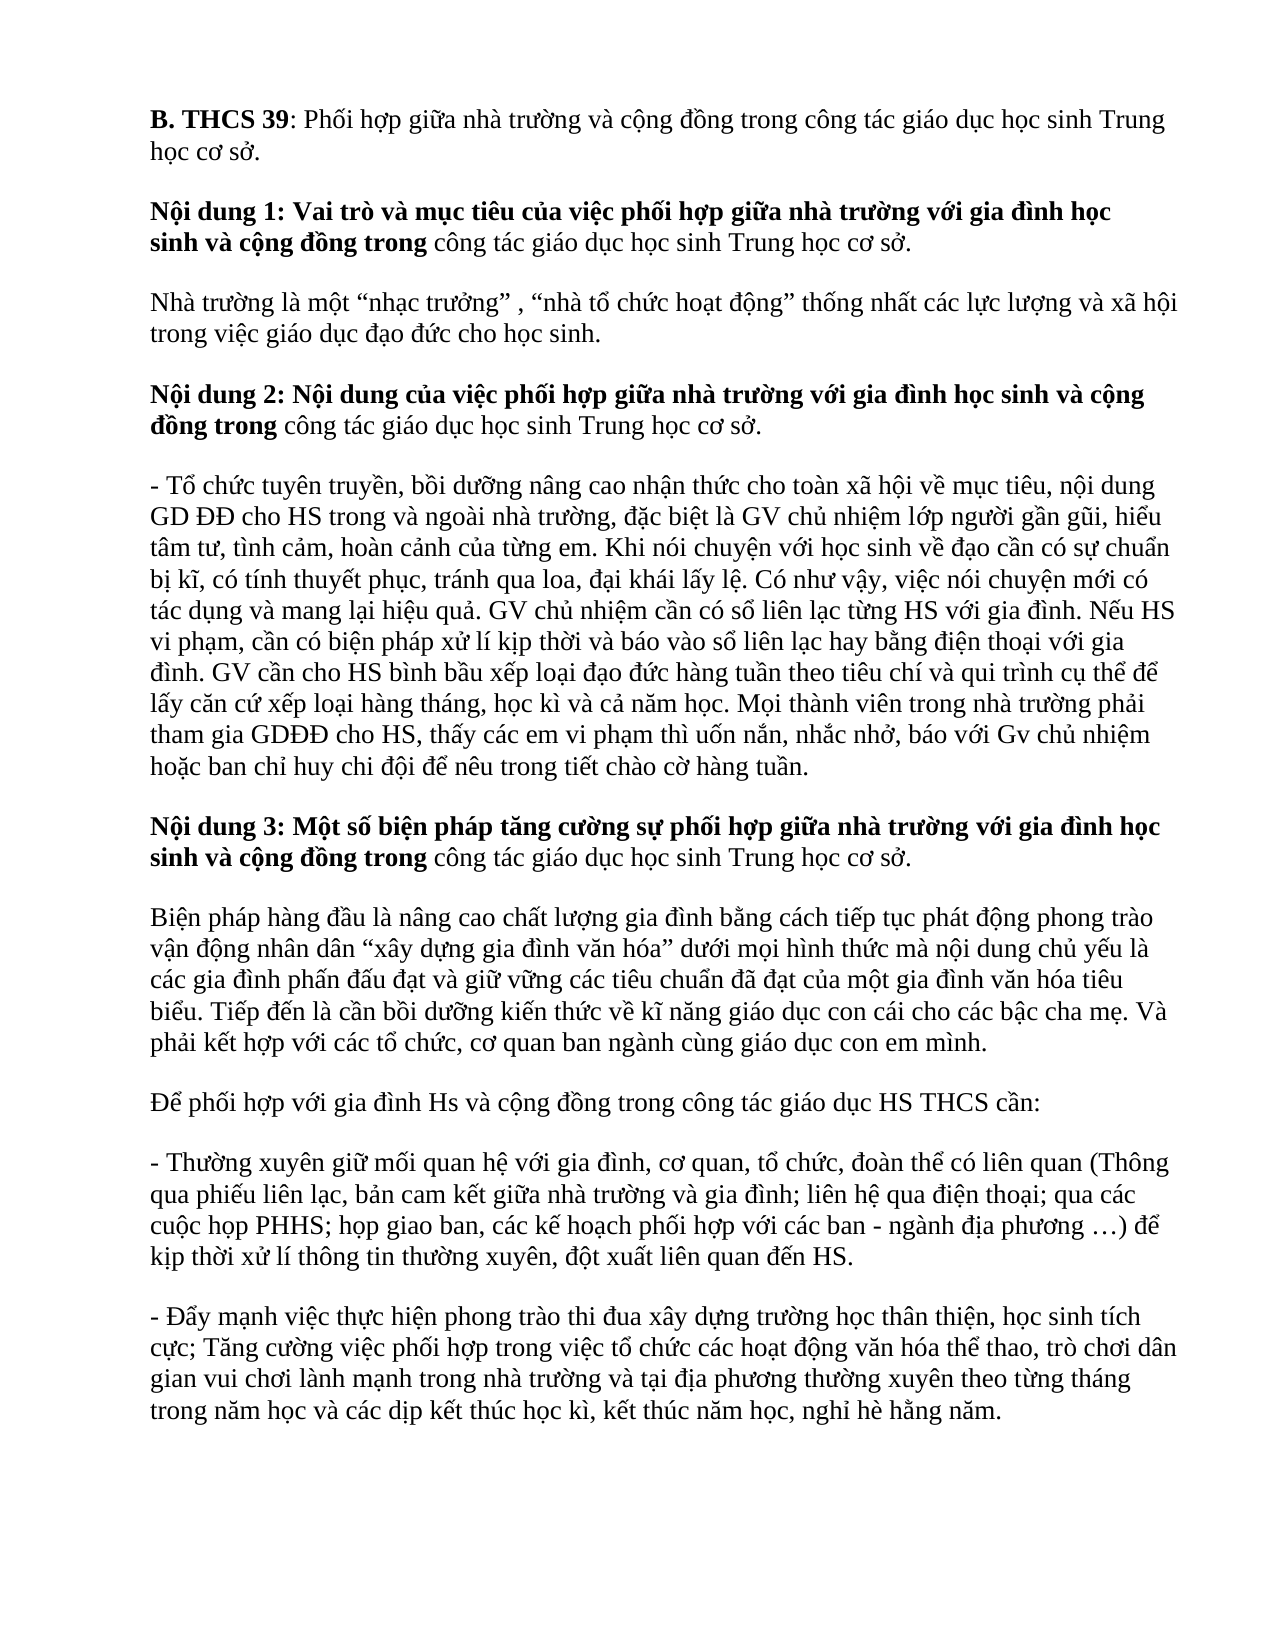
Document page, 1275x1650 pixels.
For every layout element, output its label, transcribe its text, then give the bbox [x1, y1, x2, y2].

text - Đẩy mạnh việc thực hiện phong trào thi đua xây dựng trường học thân thiện, học sinh tích cực; Tăng cường việc phối hợp trong việc tổ chức các hoạt động văn hóa thể thao, trò chơi dân gian vui chơi lành mạnh trong nhà trường và tại địa phương thường xuyên theo từng tháng trong năm học và các dịp kết thúc học kì, kết thúc năm học, nghỉ hè hằng năm. [150, 1300, 1181, 1425]
text Để phối hợp với gia đình Hs và cộng đồng trong công tác giáo dục HS THCS cần: [150, 1086, 1181, 1117]
text B. THCS 39: Phối hợp giữa nhà trường và cộng đồng trong công tác giáo dục học sinh Trung học cơ sở. [150, 103, 1181, 166]
text - Tổ chức tuyên truyền, bồi dưỡng nâng cao nhận thức cho toàn xã hội về mục tiêu, nội dung GD ĐĐ cho HS trong và ngoài nhà trường, đặc biệt là GV chủ nhiệm lớp người gần gũi, hiểu tâm tư, tình cảm, hoàn cảnh của từng em. Khi nói chuyện với học sinh về đạo cần có sự chuẩn bị kĩ, có tính thuyết phục, tránh qua loa, đại khái lấy lệ. Có như vậy, việc nói chuyện mới có tác dụng và mang lại hiệu quả. GV chủ nhiệm cần có sổ liên lạc từng HS với gia đình. Nếu HS vi phạm, cần có biện pháp xử lí kịp thời và báo vào sổ liên lạc hay bằng điện thoại với gia đình. GV cần cho HS bình bầu xếp loại đạo đức hàng tuần theo tiêu chí và qui trình cụ thể để lấy căn cứ xếp loại hàng tháng, học kì và cả năm học. Mọi thành viên trong nhà trường phải tham gia GDĐĐ cho HS, thấy các em vi phạm thì uốn nắn, nhắc nhở, báo với Gv chủ nhiệm hoặc ban chỉ huy chi đội để nêu trong tiết chào cờ hàng tuần. [150, 469, 1181, 781]
text - Thường xuyên giữ mối quan hệ với gia đình, cơ quan, tổ chức, đoàn thể có liên quan (Thông qua phiếu liên lạc, bản cam kết giữa nhà trường và gia đình; liên hệ qua điện thoại; qua các cuộc họp PHHS; họp giao ban, các kế hoạch phối hợp với các ban - ngành địa phương …) để kịp thời xử lí thông tin thường xuyên, đột xuất liên quan đến HS. [150, 1147, 1181, 1271]
text Nhà trường là một “nhạc trưởng” , “nhà tổ chức hoạt động” thống nhất các lực lượng và xã hội trong việc giáo dục đạo đức cho học sinh. [150, 286, 1181, 349]
text Biện pháp hàng đầu là nâng cao chất lượng gia đình bằng cách tiếp tục phát động phong trào vận động nhân dân “xây dựng gia đình văn hóa” dưới mọi hình thức mà nội dung chủ yếu là các gia đình phấn đấu đạt và giữ vững các tiêu chuẩn đã đạt của một gia đình văn hóa tiêu biểu. Tiếp đến là cần bồi dưỡng kiến thức về kĩ năng giáo dục con cái cho các bậc cha mẹ. Và phải kết hợp với các tổ chức, cơ quan ban ngành cùng giáo dục con em mình. [150, 901, 1181, 1057]
text Nội dung 1: Vai trò và mục tiêu của việc phối hợp giữa nhà trường với gia đình học sinh và cộng đồng trong công tác giáo dục học sinh Trung học cơ sở. [150, 195, 1181, 257]
text Nội dung 3: Một số biện pháp tăng cường sự phối hợp giữa nhà trường với gia đình học sinh và cộng đồng trong công tác giáo dục học sinh Trung học cơ sở. [150, 810, 1181, 872]
text Nội dung 2: Nội dung của việc phối hợp giữa nhà trường với gia đình học sinh và cộng đồng trong công tác giáo dục học sinh Trung học cơ sở. [150, 378, 1181, 440]
